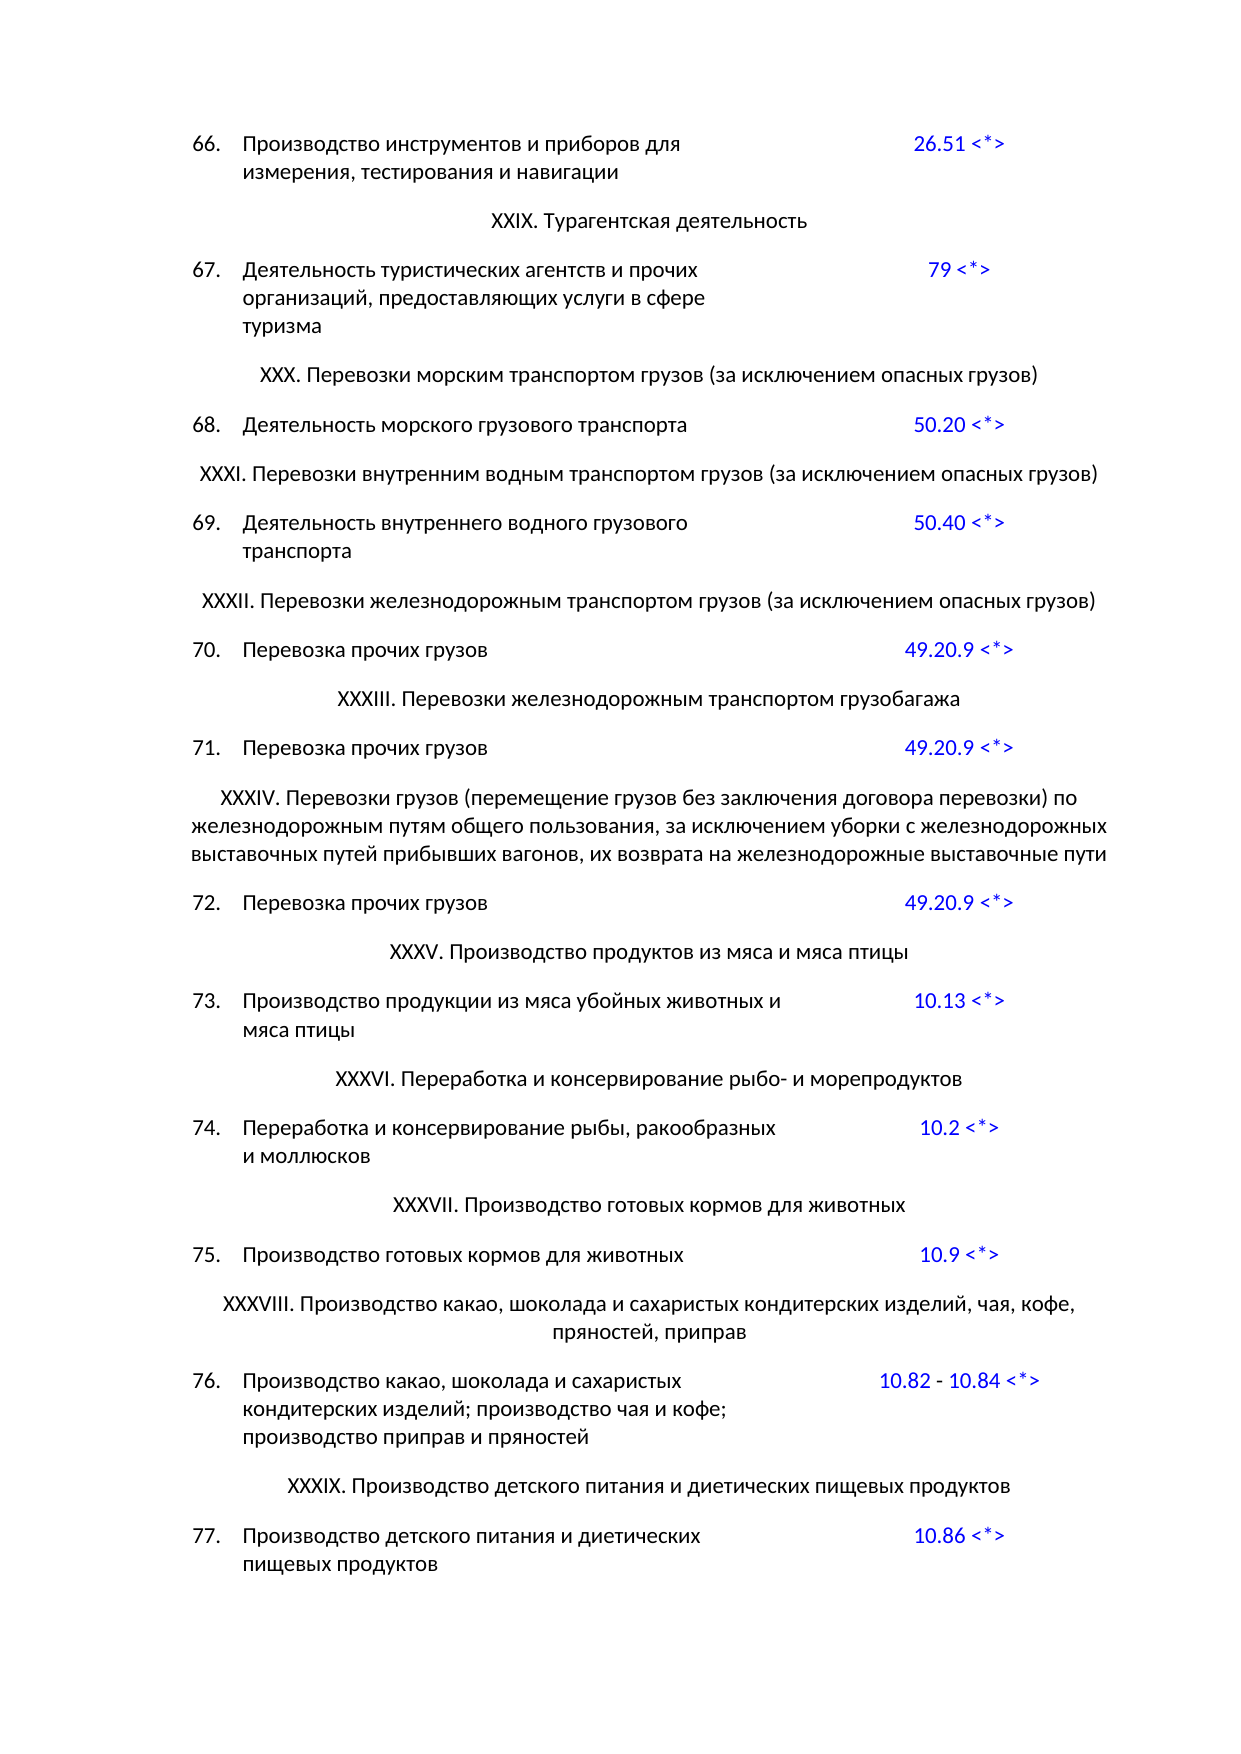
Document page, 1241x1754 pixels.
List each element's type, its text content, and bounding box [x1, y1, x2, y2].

table_cell XXIX. Турагентская деятельность [177, 195, 1122, 245]
table_cell Перевозка прочих грузов [236, 723, 797, 772]
table_cell Деятельность туристических агентств и прочих организаций, предоставляющих услуги в сфере туризма [236, 245, 797, 350]
table_cell Производство готовых кормов для животных [236, 1229, 797, 1278]
table_cell 69. [177, 498, 236, 575]
table_cell 26.51 <*> [797, 118, 1122, 195]
table_cell 49.20.9 <*> [797, 878, 1122, 927]
table_cell 10.9 <*> [797, 1229, 1122, 1278]
table_cell XXXVII. Производство готовых кормов для животных [177, 1180, 1122, 1229]
table_cell XXX. Перевозки морским транспортом грузов (за исключением опасных грузов) [177, 350, 1122, 399]
table_cell 50.40 <*> [797, 498, 1122, 575]
table_cell 49.20.9 <*> [797, 723, 1122, 772]
table_cell 72. [177, 878, 236, 927]
table_cell XXXVI. Переработка и консервирование рыбо- и морепродуктов [177, 1053, 1122, 1103]
table_cell Деятельность морского грузового транспорта [236, 399, 797, 448]
table_cell Производство детского питания и диетических пищевых продуктов [236, 1510, 797, 1588]
table_cell 66. [177, 118, 236, 195]
table_cell XXXVIII. Производство какао, шоколада и сахаристых кондитерских изделий, чая, кофе, пряностей, приправ [177, 1279, 1122, 1356]
table_cell Перевозка прочих грузов [236, 624, 797, 674]
table_cell XXXV. Производство продуктов из мяса и мяса птицы [177, 927, 1122, 976]
table_cell 77. [177, 1510, 236, 1588]
table_cell 67. [177, 245, 236, 350]
table_cell 73. [177, 976, 236, 1053]
table_cell 76. [177, 1356, 236, 1461]
table_cell 49.20.9 <*> [797, 624, 1122, 674]
table_cell 10.82 - 10.84 <*> [797, 1356, 1122, 1461]
table_cell 75. [177, 1229, 236, 1278]
table_cell Производство продукции из мяса убойных животных и мяса птицы [236, 976, 797, 1053]
table_cell 70. [177, 624, 236, 674]
table_cell 50.20 <*> [797, 399, 1122, 448]
table_cell Производство какао, шоколада и сахаристых кондитерских изделий; производство чая и кофе; производство приправ и пряностей [236, 1356, 797, 1461]
table_cell 68. [177, 399, 236, 448]
table_cell 10.86 <*> [797, 1510, 1122, 1588]
table_cell XXXIII. Перевозки железнодорожным транспортом грузобагажа [177, 674, 1122, 723]
table_cell 10.13 <*> [797, 976, 1122, 1053]
table_cell Перевозка прочих грузов [236, 878, 797, 927]
table_cell Переработка и консервирование рыбы, ракообразных и моллюсков [236, 1103, 797, 1180]
table_cell Деятельность внутреннего водного грузового транспорта [236, 498, 797, 575]
table_cell XXXI. Перевозки внутренним водным транспортом грузов (за исключением опасных грузов) [177, 449, 1122, 498]
table_cell Производство инструментов и приборов для измерения, тестирования и навигации [236, 118, 797, 195]
table_cell XXXII. Перевозки железнодорожным транспортом грузов (за исключением опасных грузов) [177, 575, 1122, 624]
table_cell XXXIX. Производство детского питания и диетических пищевых продуктов [177, 1461, 1122, 1510]
table_cell 79 <*> [797, 245, 1122, 350]
table_cell 74. [177, 1103, 236, 1180]
table_cell 71. [177, 723, 236, 772]
table_cell XXXIV. Перевозки грузов (перемещение грузов без заключения договора перевозки) по железнодорожным путям общего пользования, за исключением уборки с железнодорожных выставочных путей прибывших вагонов, их возврата на железнодорожные выставочные пути [177, 772, 1122, 877]
table_cell 10.2 <*> [797, 1103, 1122, 1180]
